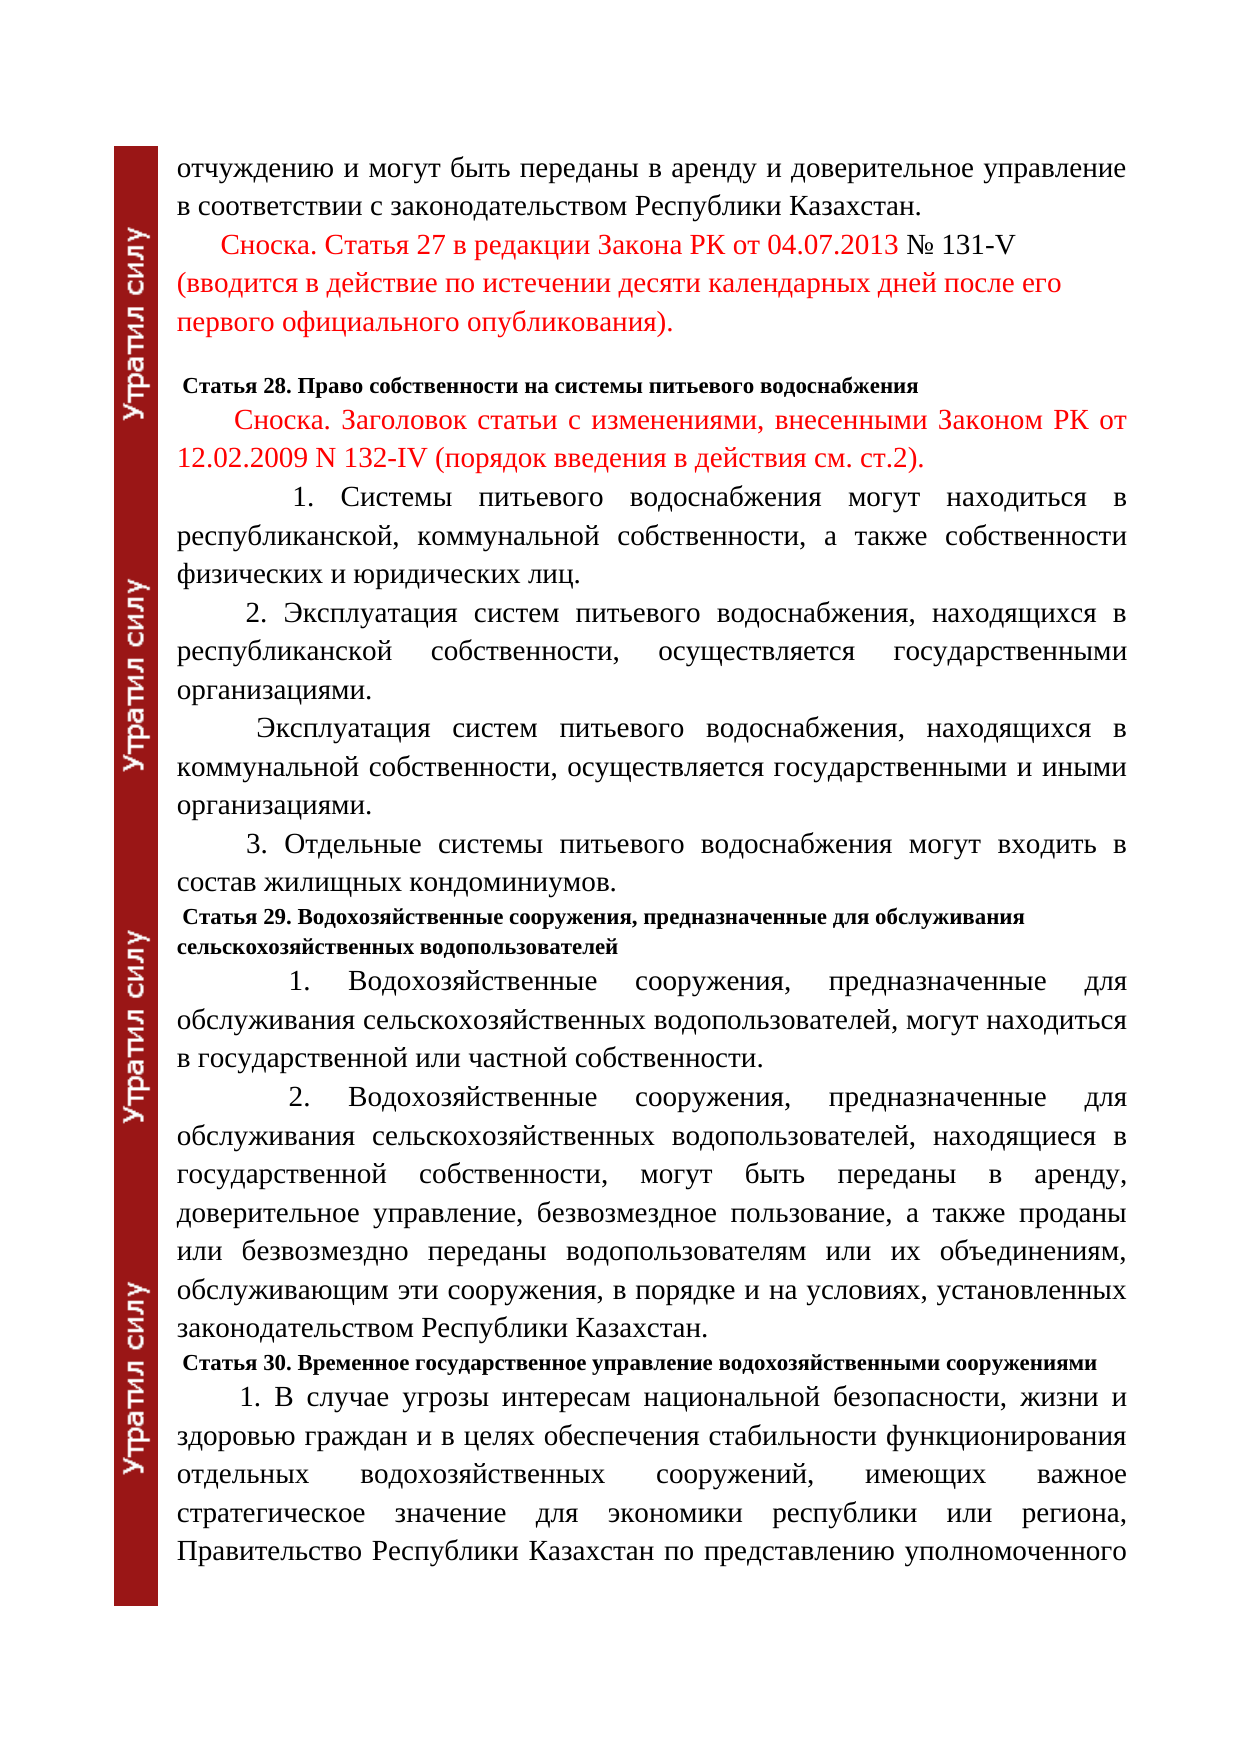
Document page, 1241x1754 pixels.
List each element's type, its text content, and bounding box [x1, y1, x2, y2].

picture [114, 590, 158, 595]
picture [114, 705, 158, 710]
picture [114, 1567, 158, 1606]
picture [114, 1375, 158, 1379]
picture [114, 898, 158, 903]
text Статья 28. Право собственности на системы питьевого водоснабжения [112, 372, 1128, 398]
picture [114, 368, 158, 372]
picture [114, 821, 158, 826]
picture [114, 1344, 158, 1349]
picture [114, 222, 158, 227]
text Сноска. Статья 27 в редакции Закона РК от 04.07.2013 № 131-V (вводится в действие по истечении десяти календарных дней после его первого официального опубликования). [112, 227, 1128, 368]
text 1. Системы питьевого водоснабжения могут находиться в республиканской, коммунальной собственности, а также собственности физических и юридических лиц. [112, 479, 1128, 590]
picture [114, 146, 158, 150]
picture [114, 398, 158, 402]
text 1. Водохозяйственные сооружения, предназначенные для обслуживания сельскохозяйственных водопользователей, могут находиться в государственной или частной собственности. [112, 963, 1128, 1074]
text Сноска. Заголовок статьи с изменениями, внесенными Законом РК от 12.02.2009 N 132-IV (порядок введения в действия см. ст.2). [112, 402, 1128, 474]
text Эксплуатация систем питьевого водоснабжения, находящихся в коммунальной собственности, осуществляется государственными и иными организациями. [112, 710, 1128, 821]
text Статья 30. Временное государственное управление водохозяйственными сооружениями [112, 1349, 1128, 1375]
text 2. Эксплуатация систем питьевого водоснабжения, находящихся в республиканской собственности, осуществляется государственными организациями. [112, 595, 1128, 705]
picture [114, 959, 158, 963]
text Статья 29. Водохозяйственные сооружения, предназначенные для обслуживания сельскохозяйственных водопользователей [112, 903, 1128, 959]
picture [114, 474, 158, 479]
picture [114, 1074, 158, 1079]
text 2. Водохозяйственные сооружения, предназначенные для обслуживания сельскохозяйственных водопользователей, находящиеся в государственной собственности, могут быть переданы в аренду, доверительное управление, безвозмездное пользование, а также проданы или безвозмездно переданы водопользователям или их объединениям, обслуживающим эти сооружения, в порядке и на условиях, установленных законодательством Республики Казахстан. [112, 1079, 1128, 1344]
text 3. Отдельные системы питьевого водоснабжения могут входить в состав жилищных кондоминиумов. [112, 826, 1128, 898]
